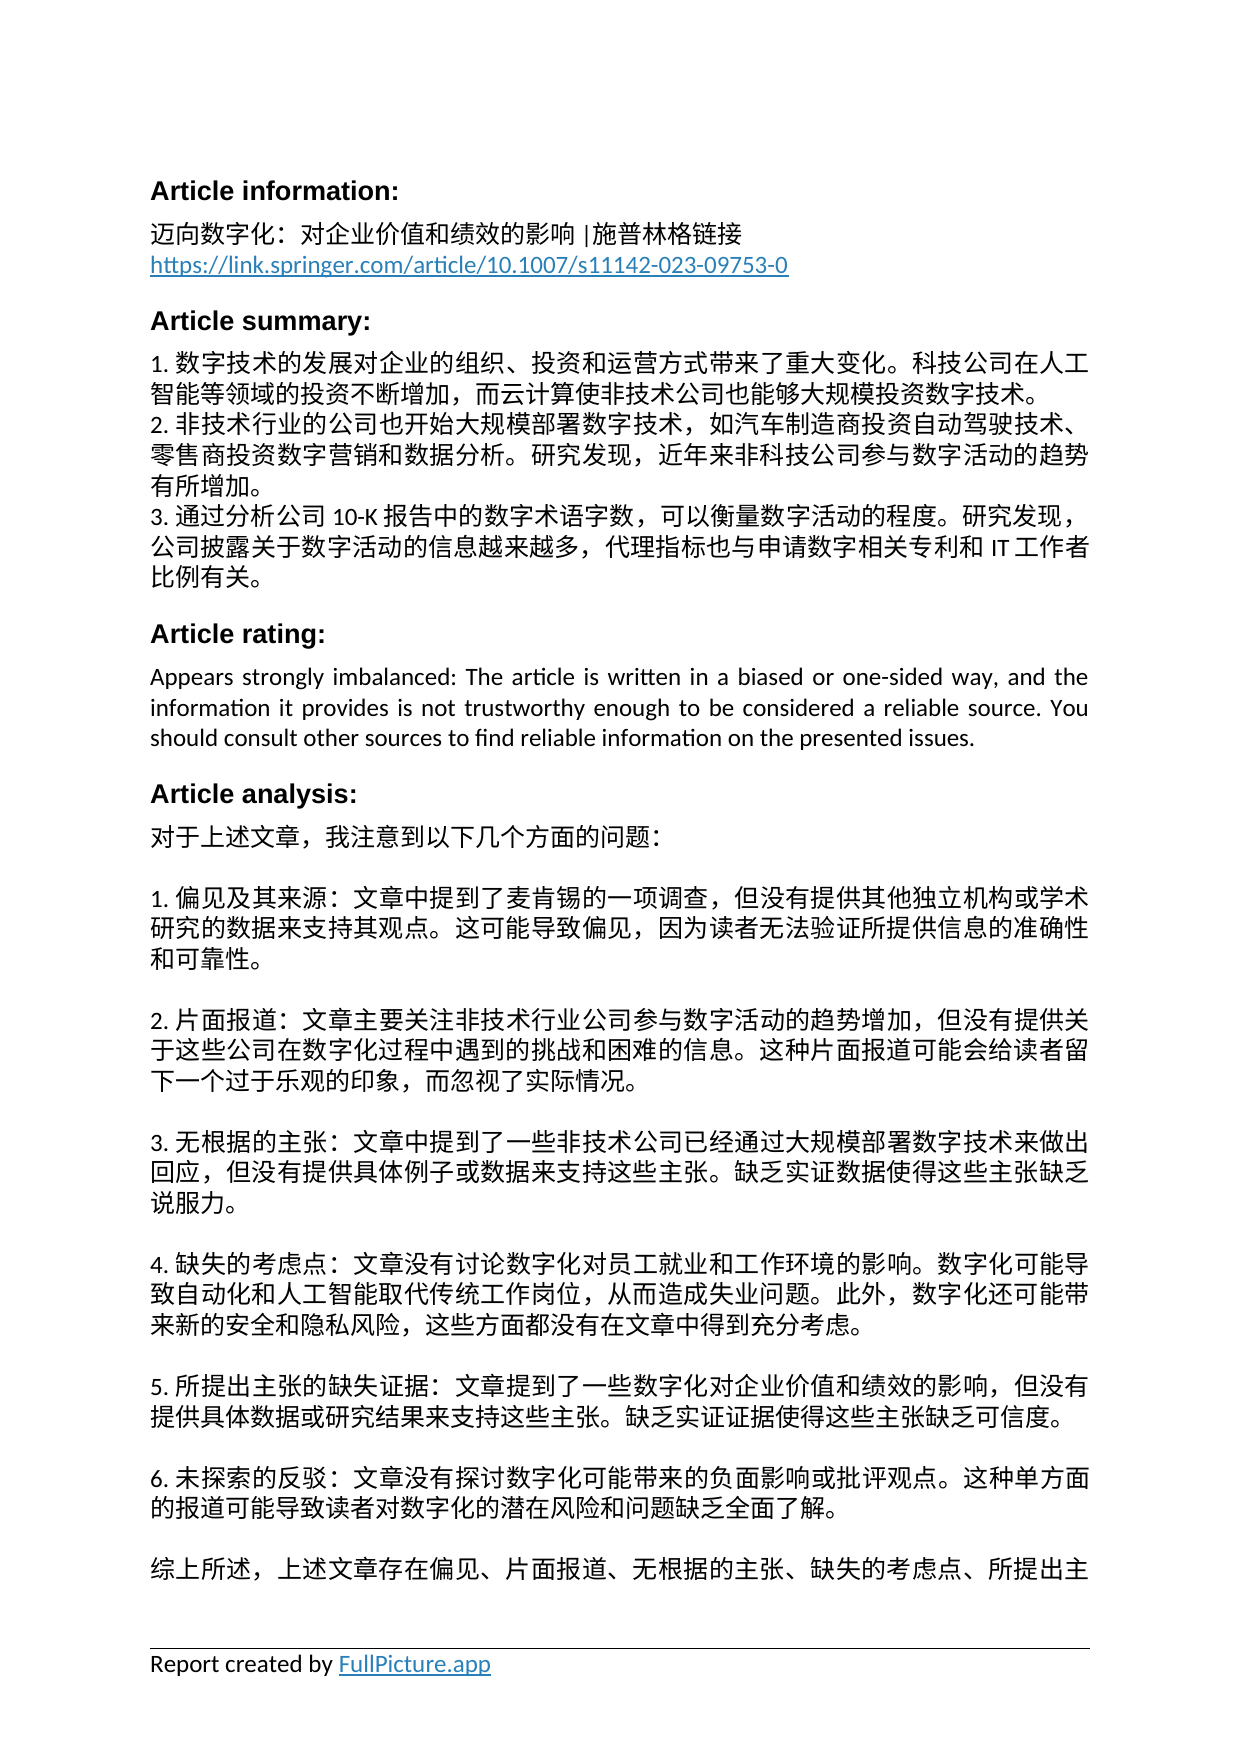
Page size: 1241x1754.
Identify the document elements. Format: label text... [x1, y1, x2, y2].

text 4. 缺失的考虑点：文章没有讨论数字化对员工就业和工作环境的影响。数字化可能导致自动化和人工智能取代传统工作岗位，从而造成失业问题。此外，数字化还可能带来新的安全和隐私风险，这些方面都没有在文章中得到充分考虑。 [150, 1249, 1090, 1341]
text 对于上述文章，我注意到以下几个方面的问题： [150, 822, 1090, 852]
text 1. 偏见及其来源：文章中提到了麦肯锡的一项调查，但没有提供其他独立机构或学术研究的数据来支持其观点。这可能导致偏见，因为读者无法验证所提供信息的准确性和可靠性。 [150, 883, 1090, 974]
text 5. 所提出主张的缺失证据：文章提到了一些数字化对企业价值和绩效的影响，但没有提供具体数据或研究结果来支持这些主张。缺乏实证证据使得这些主张缺乏可信度。 [150, 1371, 1090, 1432]
subtitle Article information: [150, 175, 1090, 206]
text 3. 无根据的主张：文章中提到了一些非技术公司已经通过大规模部署数字技术来做出回应，但没有提供具体例子或数据来支持这些主张。缺乏实证数据使得这些主张缺乏说服力。 [150, 1127, 1090, 1218]
subtitle Article summary: [150, 305, 1090, 336]
text 2. 非技术行业的公司也开始大规模部署数字技术，如汽车制造商投资自动驾驶技术、零售商投资数字营销和数据分析。研究发现，近年来非科技公司参与数字活动的趋势有所增加。 [150, 409, 1090, 501]
subtitle Article analysis: [150, 778, 1090, 809]
text 2. 片面报道：文章主要关注非技术行业公司参与数字活动的趋势增加，但没有提供关于这些公司在数字化过程中遇到的挑战和困难的信息。这种片面报道可能会给读者留下一个过于乐观的印象，而忽视了实际情况。 [150, 1005, 1090, 1096]
subtitle Article rating: [150, 618, 1090, 649]
text 3. 通过分析公司10-K报告中的数字术语字数，可以衡量数字活动的程度。研究发现，公司披露关于数字活动的信息越来越多，代理指标也与申请数字相关专利和IT工作者比例有关。 [150, 501, 1090, 593]
text 6. 未探索的反驳：文章没有探讨数字化可能带来的负面影响或批评观点。这种单方面的报道可能导致读者对数字化的潜在风险和问题缺乏全面了解。 [150, 1463, 1090, 1524]
text Appears strongly imbalanced: The article is written in a biased or one-sided way, and the information it provides is not trustworthy enough to be considered a reliable source. You should consult other sources to find reliable information on the presented issues. [150, 661, 1090, 753]
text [150, 1554, 1090, 1585]
text 迈向数字化：对企业价值和绩效的影响 |施普林格链接https://link.springer.com/article/10.1007/s11142-023-09753-0 [150, 219, 1090, 280]
text 1. 数字技术的发展对企业的组织、投资和运营方式带来了重大变化。科技公司在人工智能等领域的投资不断增加，而云计算使非技术公司也能够大规模投资数字技术。 [150, 348, 1090, 409]
